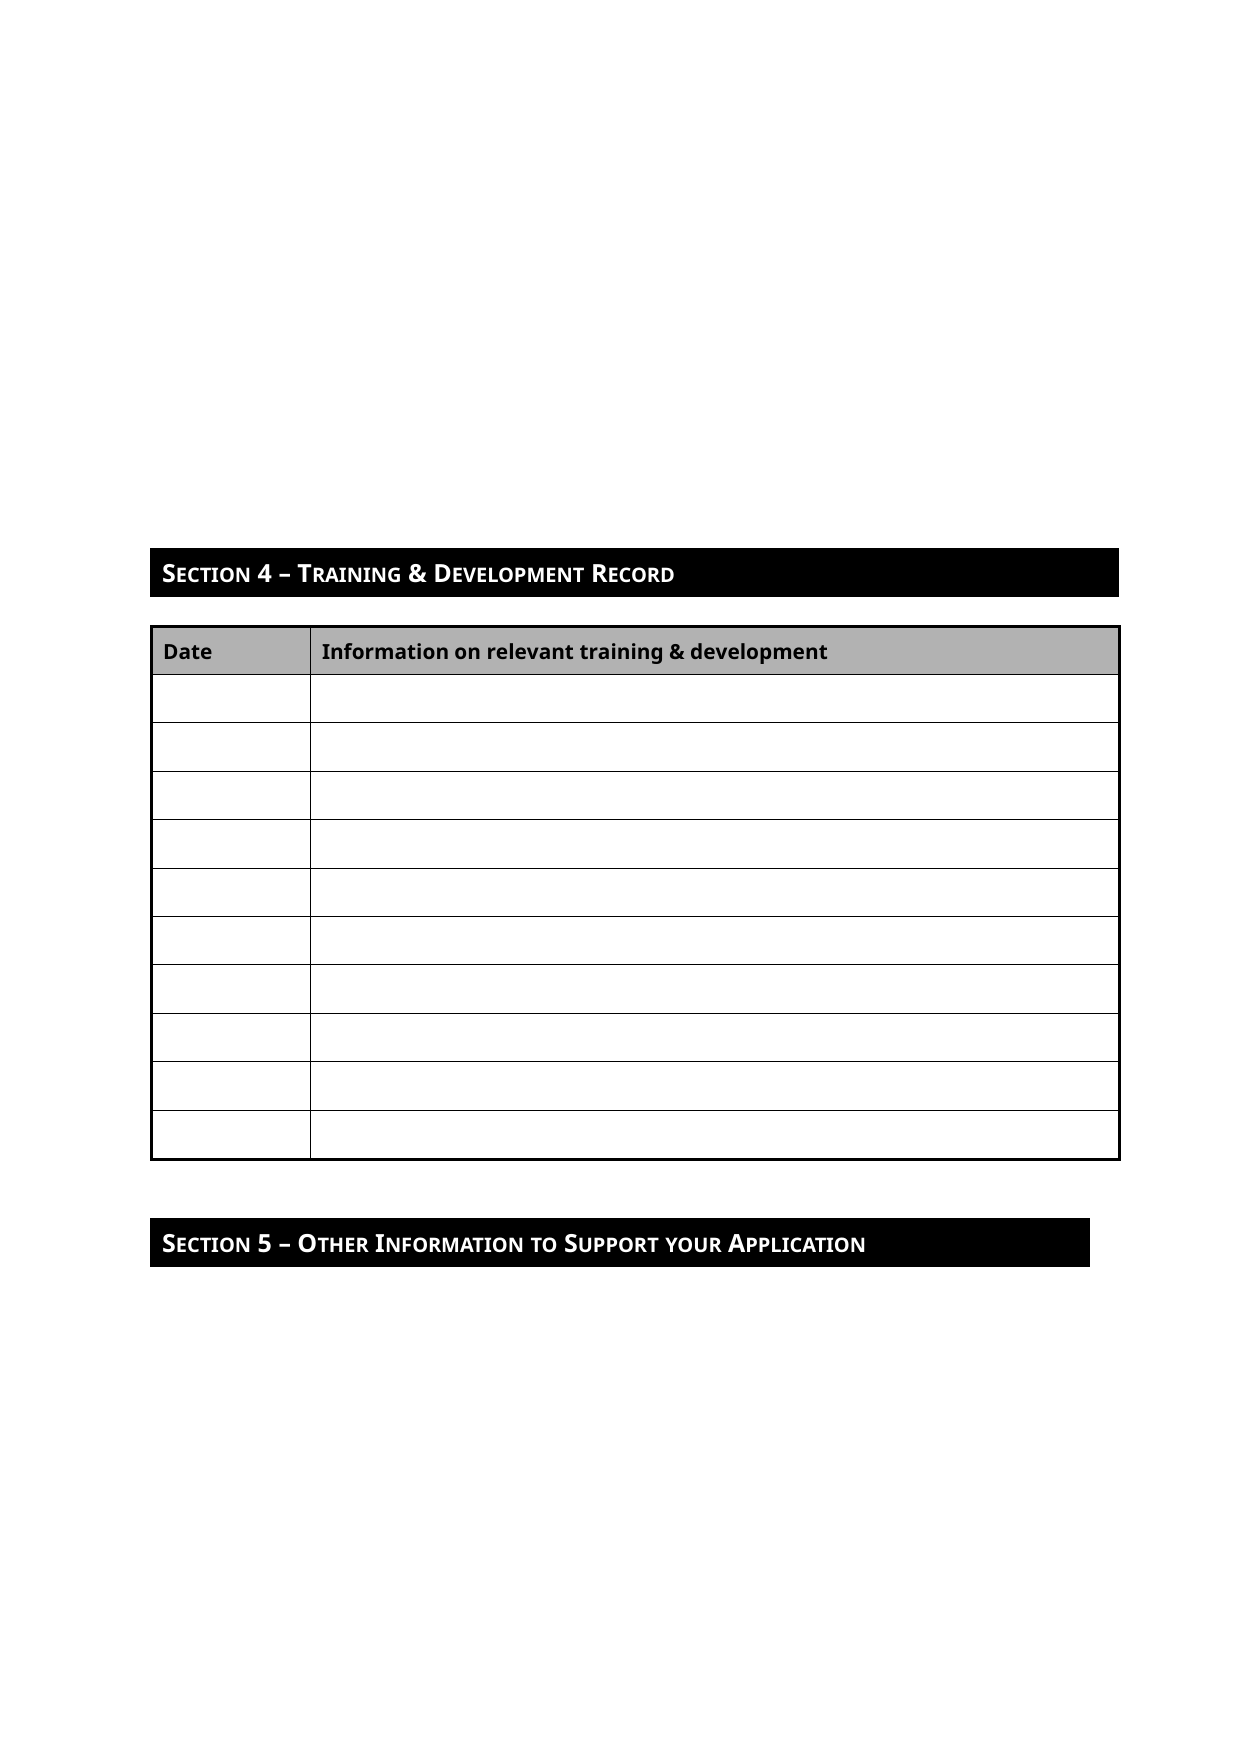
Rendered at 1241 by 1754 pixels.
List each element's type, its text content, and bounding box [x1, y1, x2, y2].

table_cell [153, 1014, 310, 1061]
table_cell [153, 917, 310, 964]
table_cell [311, 723, 1118, 771]
table_cell [311, 869, 1118, 916]
table_header Date [153, 628, 310, 674]
table_header Section 5 – Other Information to Support your Application [151, 1219, 1089, 1266]
table_cell [311, 675, 1118, 722]
table_cell [153, 772, 310, 819]
table_cell [153, 1111, 310, 1158]
table_cell [311, 1111, 1118, 1158]
table_cell [153, 965, 310, 1013]
table_header Section 4 – Training & Development Record [151, 549, 1118, 596]
table_cell [153, 675, 310, 722]
table_cell [311, 1062, 1118, 1109]
table_cell [311, 965, 1118, 1013]
table_cell [153, 1062, 310, 1109]
table_cell [311, 820, 1118, 867]
table_cell [153, 723, 310, 771]
table_cell [311, 1014, 1118, 1061]
table_cell [311, 917, 1118, 964]
table_cell [311, 772, 1118, 819]
table_header Information on relevant training & development [311, 628, 1118, 674]
table_cell [153, 869, 310, 916]
table_cell [153, 820, 310, 867]
